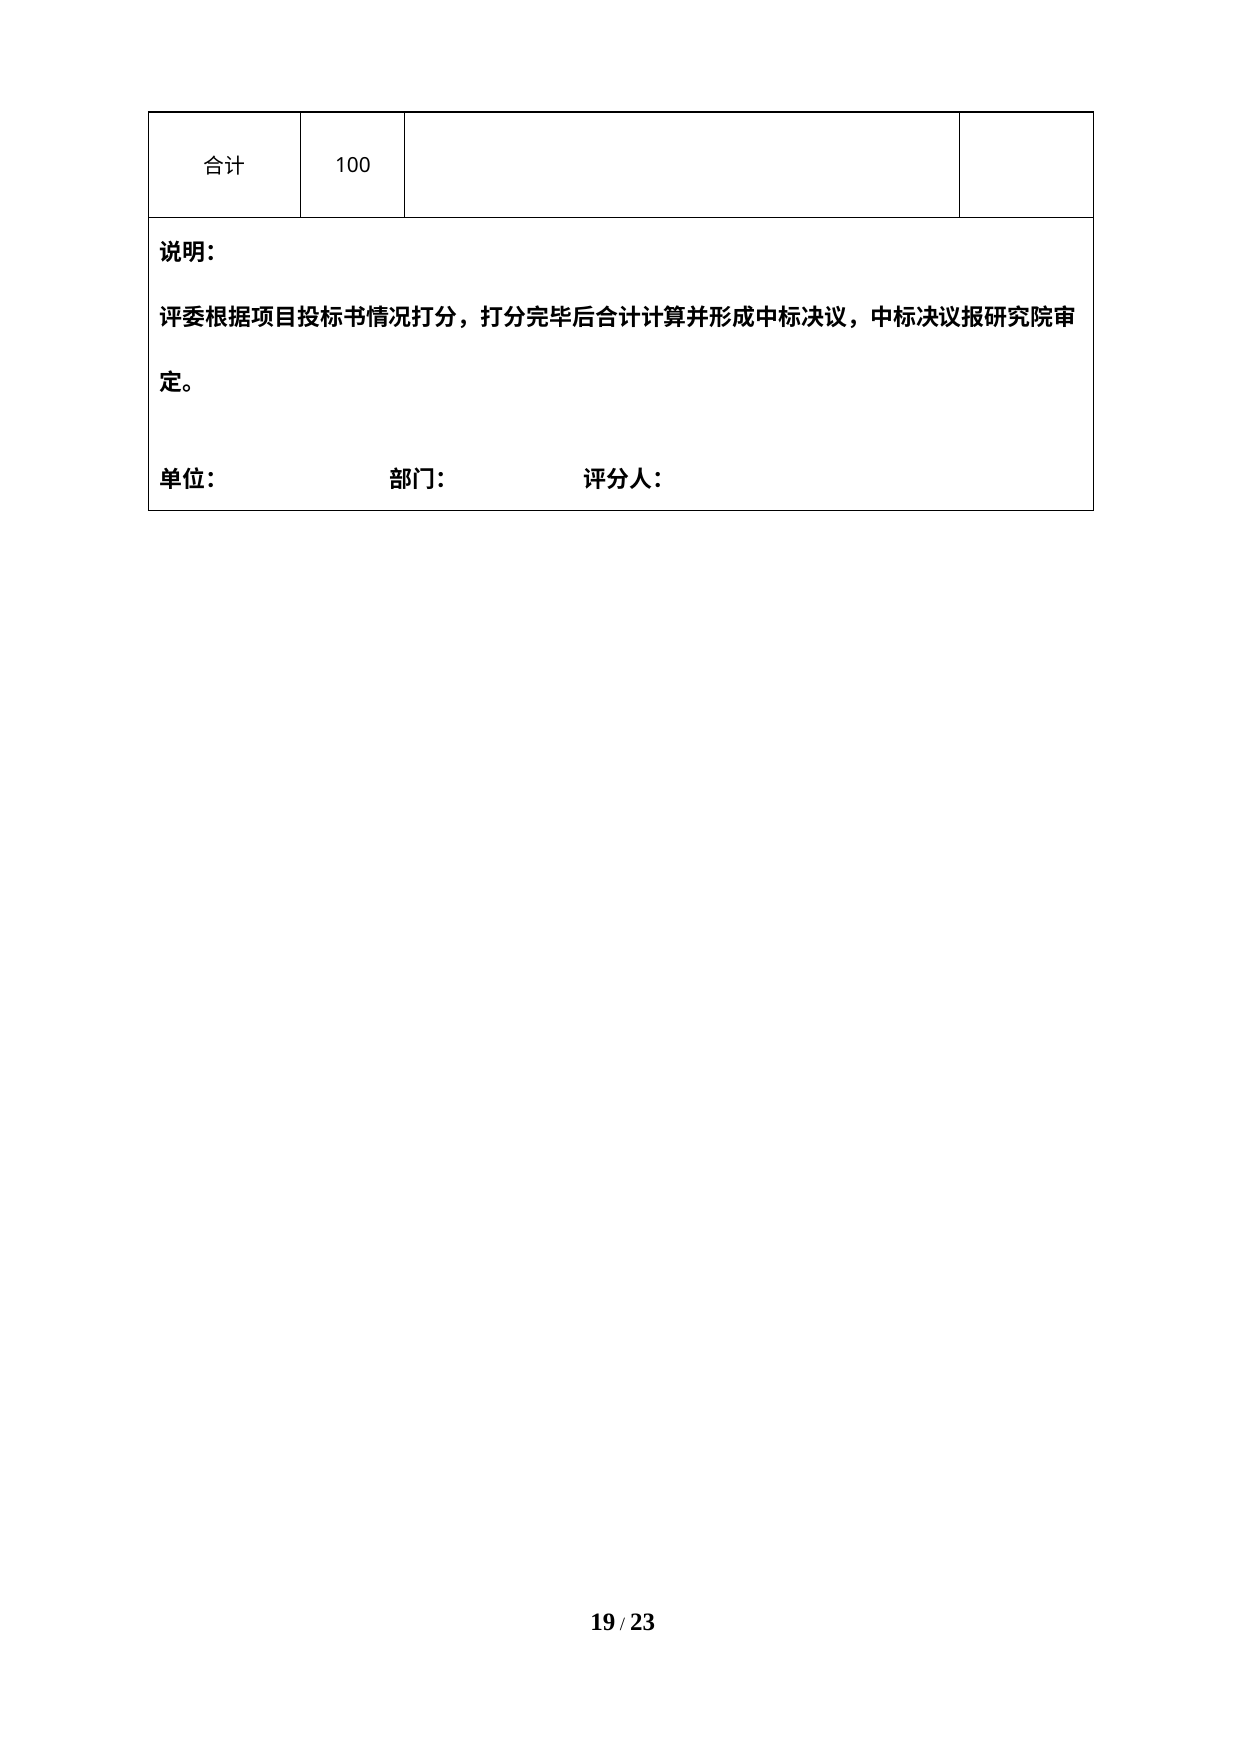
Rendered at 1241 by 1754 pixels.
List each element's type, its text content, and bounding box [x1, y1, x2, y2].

table_cell 说明： 评委根据项目投标书情况打分，打分完毕后合计计算并形成中标决议，中标决议报研究院审定。 单位： 部门： 评分人： [149, 218, 1093, 510]
table_cell 合计 [149, 113, 300, 217]
table_cell [405, 113, 959, 217]
table_cell [960, 113, 1093, 217]
table_cell 100 [301, 113, 404, 217]
